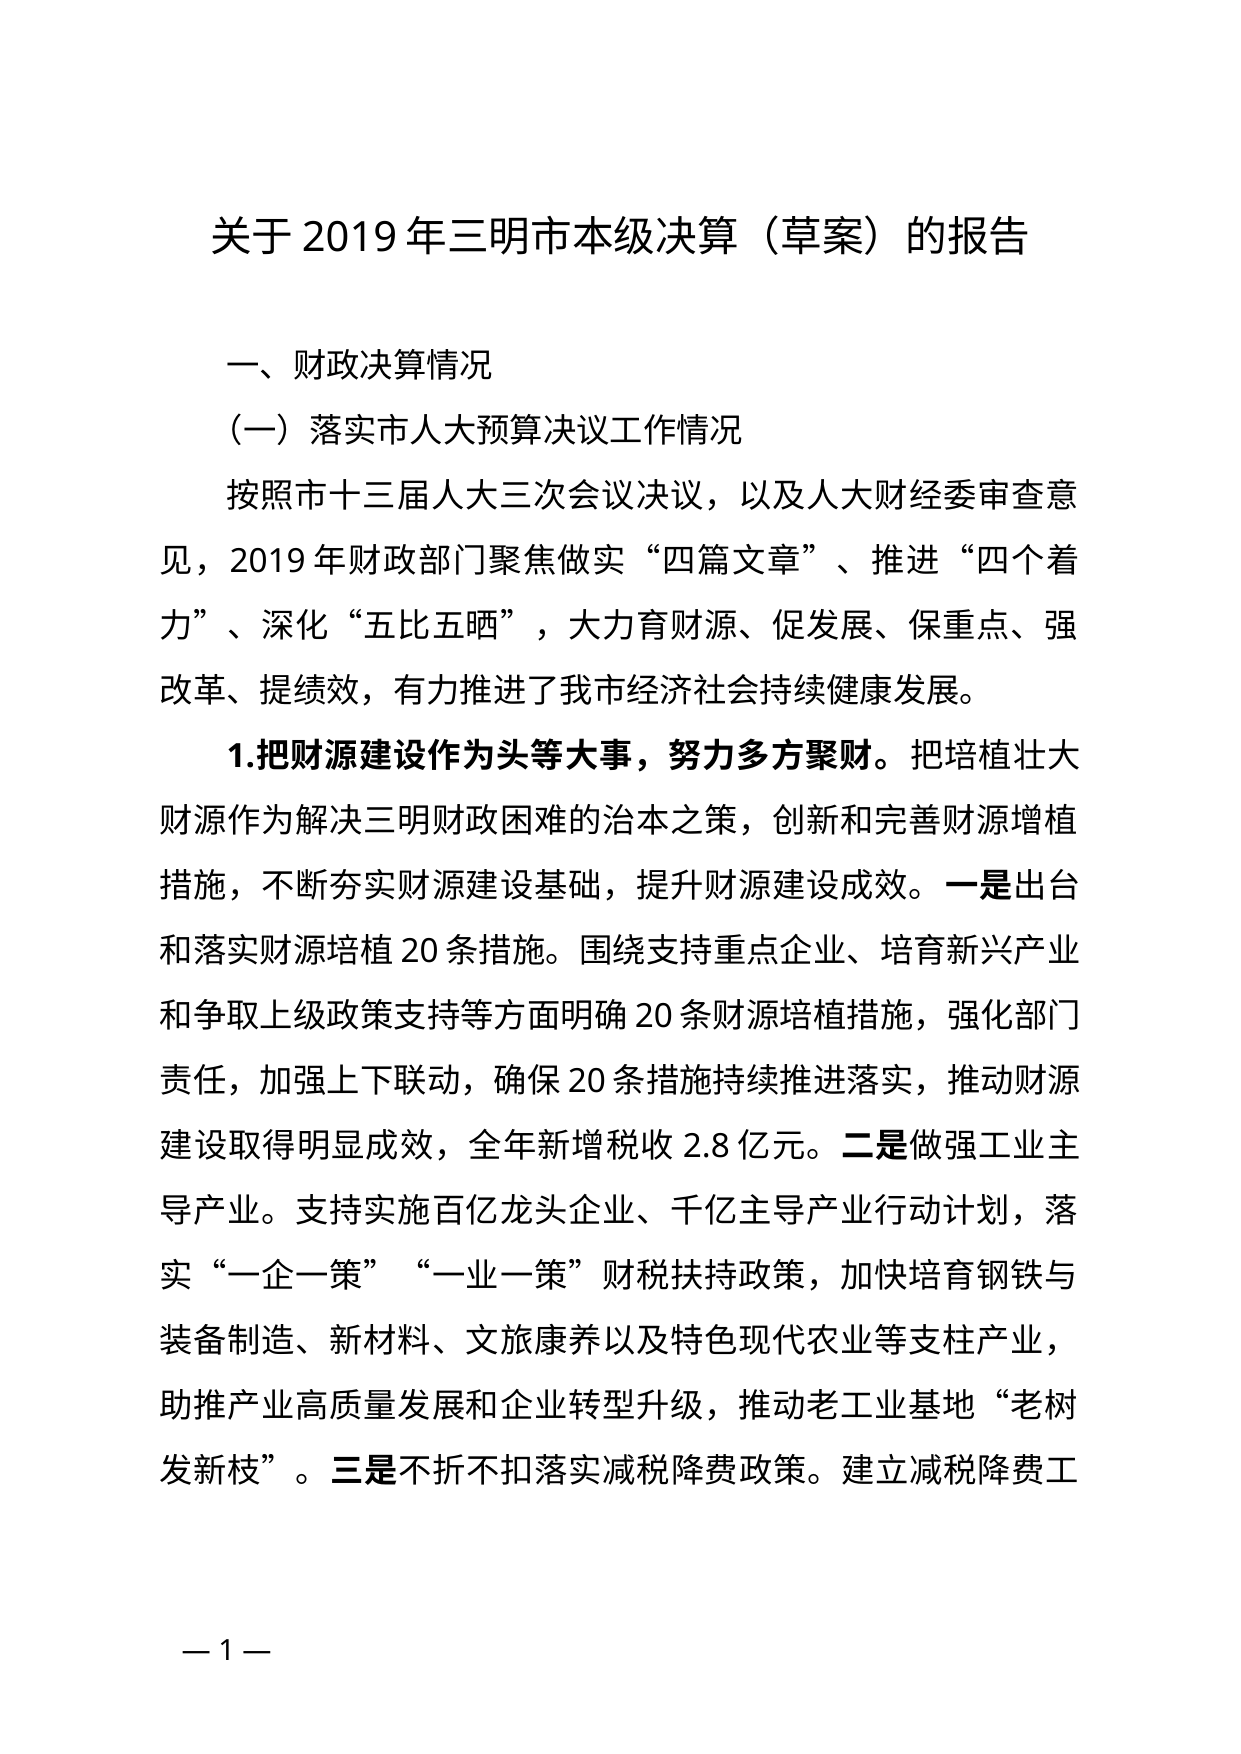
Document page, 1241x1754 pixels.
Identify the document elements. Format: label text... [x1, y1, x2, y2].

text （一）落实市人大预算决议工作情况 [159, 396, 1081, 461]
text 按照市十三届人大三次会议决议，以及人大财经委审查意见，2019年财政部门聚焦做实“四篇文章”、推进“四个着力”、深化“五比五晒”，大力育财源、促发展、保重点、强改革、提绩效，有力推进了我市经济社会持续健康发展。 [159, 461, 1081, 721]
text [159, 721, 1081, 1501]
text 关于2019年三明市本级决算（草案）的报告 [159, 201, 1081, 266]
text 一、财政决算情况 [159, 331, 1081, 396]
